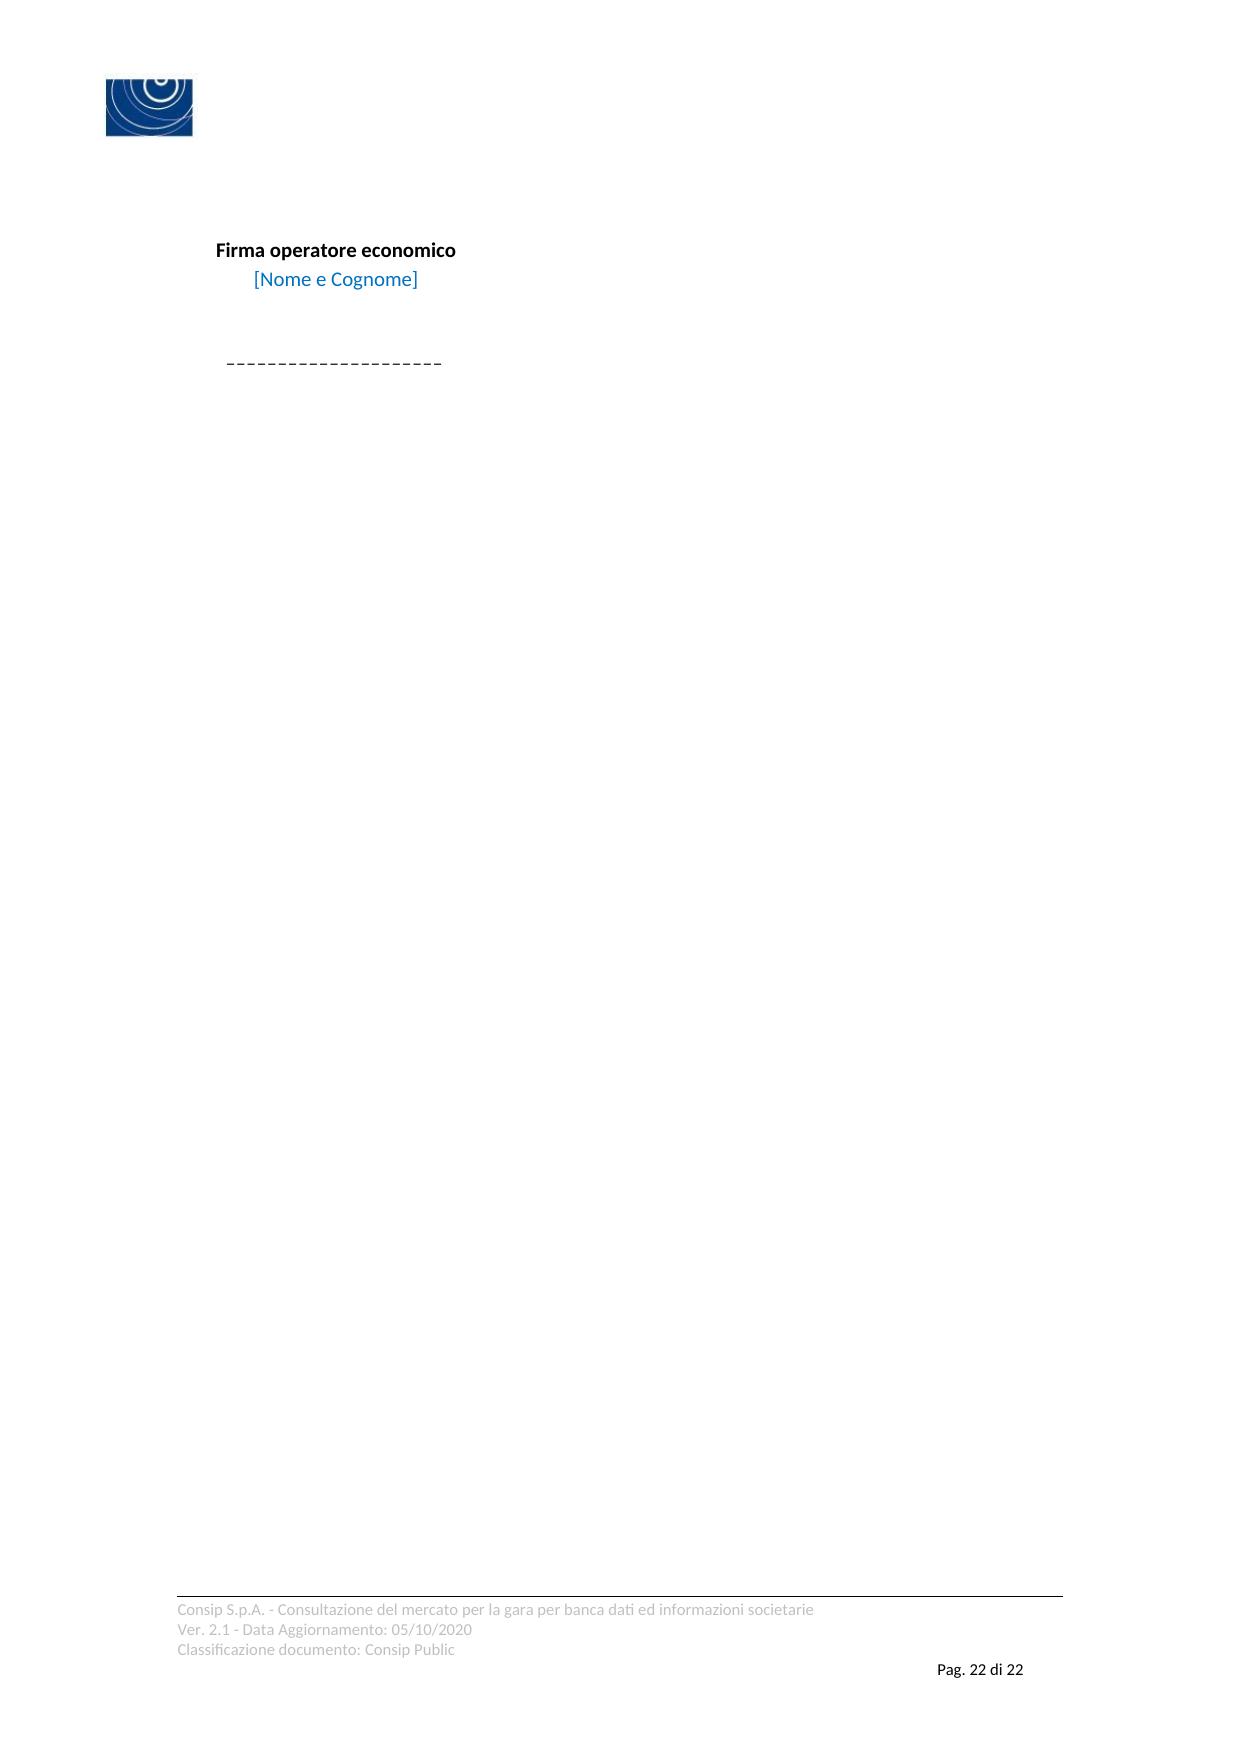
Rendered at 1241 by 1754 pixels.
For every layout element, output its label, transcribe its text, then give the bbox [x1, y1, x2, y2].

table_cell _____________________ [189, 292, 483, 368]
table_cell [Nome e Cognome] [189, 266, 483, 292]
table_header Firma operatore economico [189, 238, 482, 265]
picture [103, 73, 199, 141]
